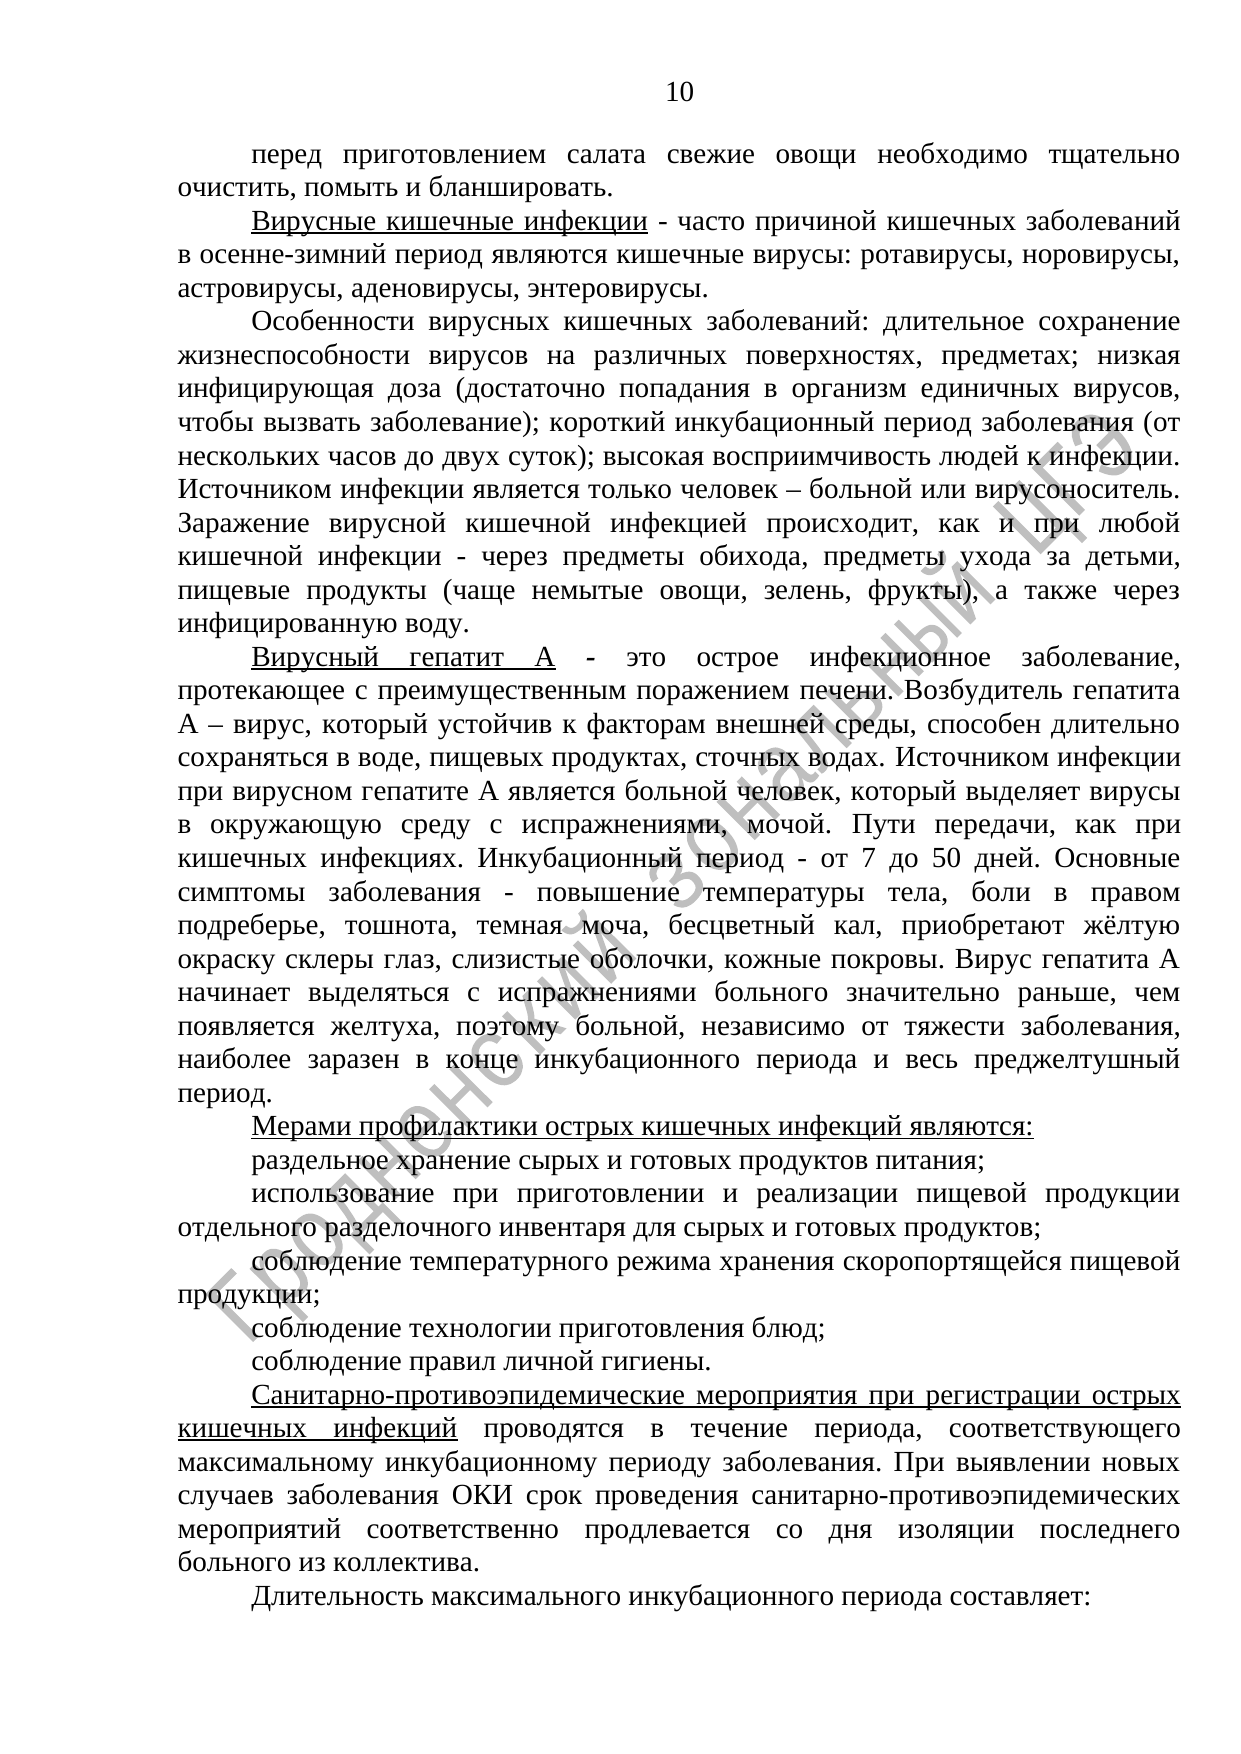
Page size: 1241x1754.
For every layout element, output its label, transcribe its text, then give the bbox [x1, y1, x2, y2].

text Вирусные кишечные инфекции - часто причиной кишечных заболеваний в осенне-зимний период являются кишечные вирусы: ротавирусы, норовирусы, астровирусы, аденовирусы, энтеровирусы. [177, 203, 1181, 303]
text использование при приготовлении и реализации пищевой продукции отдельного разделочного инвентаря для сырых и готовых продуктов; [177, 1176, 1181, 1243]
text Санитарно-противоэпидемические мероприятия при регистрации острых кишечных инфекций проводятся в течение периода, соответствующего максимальному инкубационному периоду заболевания. При выявлении новых случаев заболевания ОКИ срок проведения санитарно-противоэпидемических мероприятий соответственно продлевается со дня изоляции последнего больного из коллектива. [177, 1377, 1181, 1578]
text Мерами профилактики острых кишечных инфекций являются: [177, 1108, 1181, 1142]
text раздельное хранение сырых и готовых продуктов питания; [177, 1142, 1181, 1176]
text Особенности вирусных кишечных заболеваний: длительное сохранение жизнеспособности вирусов на различных поверхностях, предметах; низкая инфицирующая доза (достаточно попадания в организм единичных вирусов, чтобы вызвать заболевание); короткий инкубационный период заболевания (от нескольких часов до двух суток); высокая восприимчивость людей к инфекции. Источником инфекции является только человек – больной или вирусоноситель. Заражение вирусной кишечной инфекцией происходит, как и при любой кишечной инфекции - через предметы обихода, предметы ухода за детьми, пищевые продукты (чаще немытые овощи, зелень, фрукты), а также через инфицированную воду. [177, 303, 1181, 639]
text соблюдение технологии приготовления блюд; [177, 1310, 1181, 1343]
text Вирусный гепатит А - это острое инфекционное заболевание, протекающее с преимущественным поражением печени. Возбудитель гепатита А – вирус, который устойчив к факторам внешней среды, способен длительно сохраняться в воде, пищевых продуктах, сточных водах. Источником инфекции при вирусном гепатите А является больной человек, который выделяет вирусы в окружающую среду с испражнениями, мочой. Пути передачи, как при кишечных инфекциях. Инкубационный период - от 7 до 50 дней. Основные симптомы заболевания - повышение температуры тела, боли в правом подреберье, тошнота, темная моча, бесцветный кал, приобретают жёлтую окраску склеры глаз, слизистые оболочки, кожные покровы. Вирус гепатита А начинает выделяться с испражнениями больного значительно раньше, чем появляется желтуха, поэтому больной, независимо от тяжести заболевания, наиболее заразен в конце инкубационного периода и весь преджелтушный период. [177, 639, 1181, 1108]
text соблюдение температурного режима хранения скоропортящейся пищевой продукции; [177, 1243, 1181, 1310]
text перед приготовлением салата свежие овощи необходимо тщательно очистить, помыть и бланшировать. [177, 136, 1181, 203]
text соблюдение правил личной гигиены. [177, 1343, 1181, 1377]
text Длительность максимального инкубационного периода составляет: [177, 1578, 1181, 1612]
